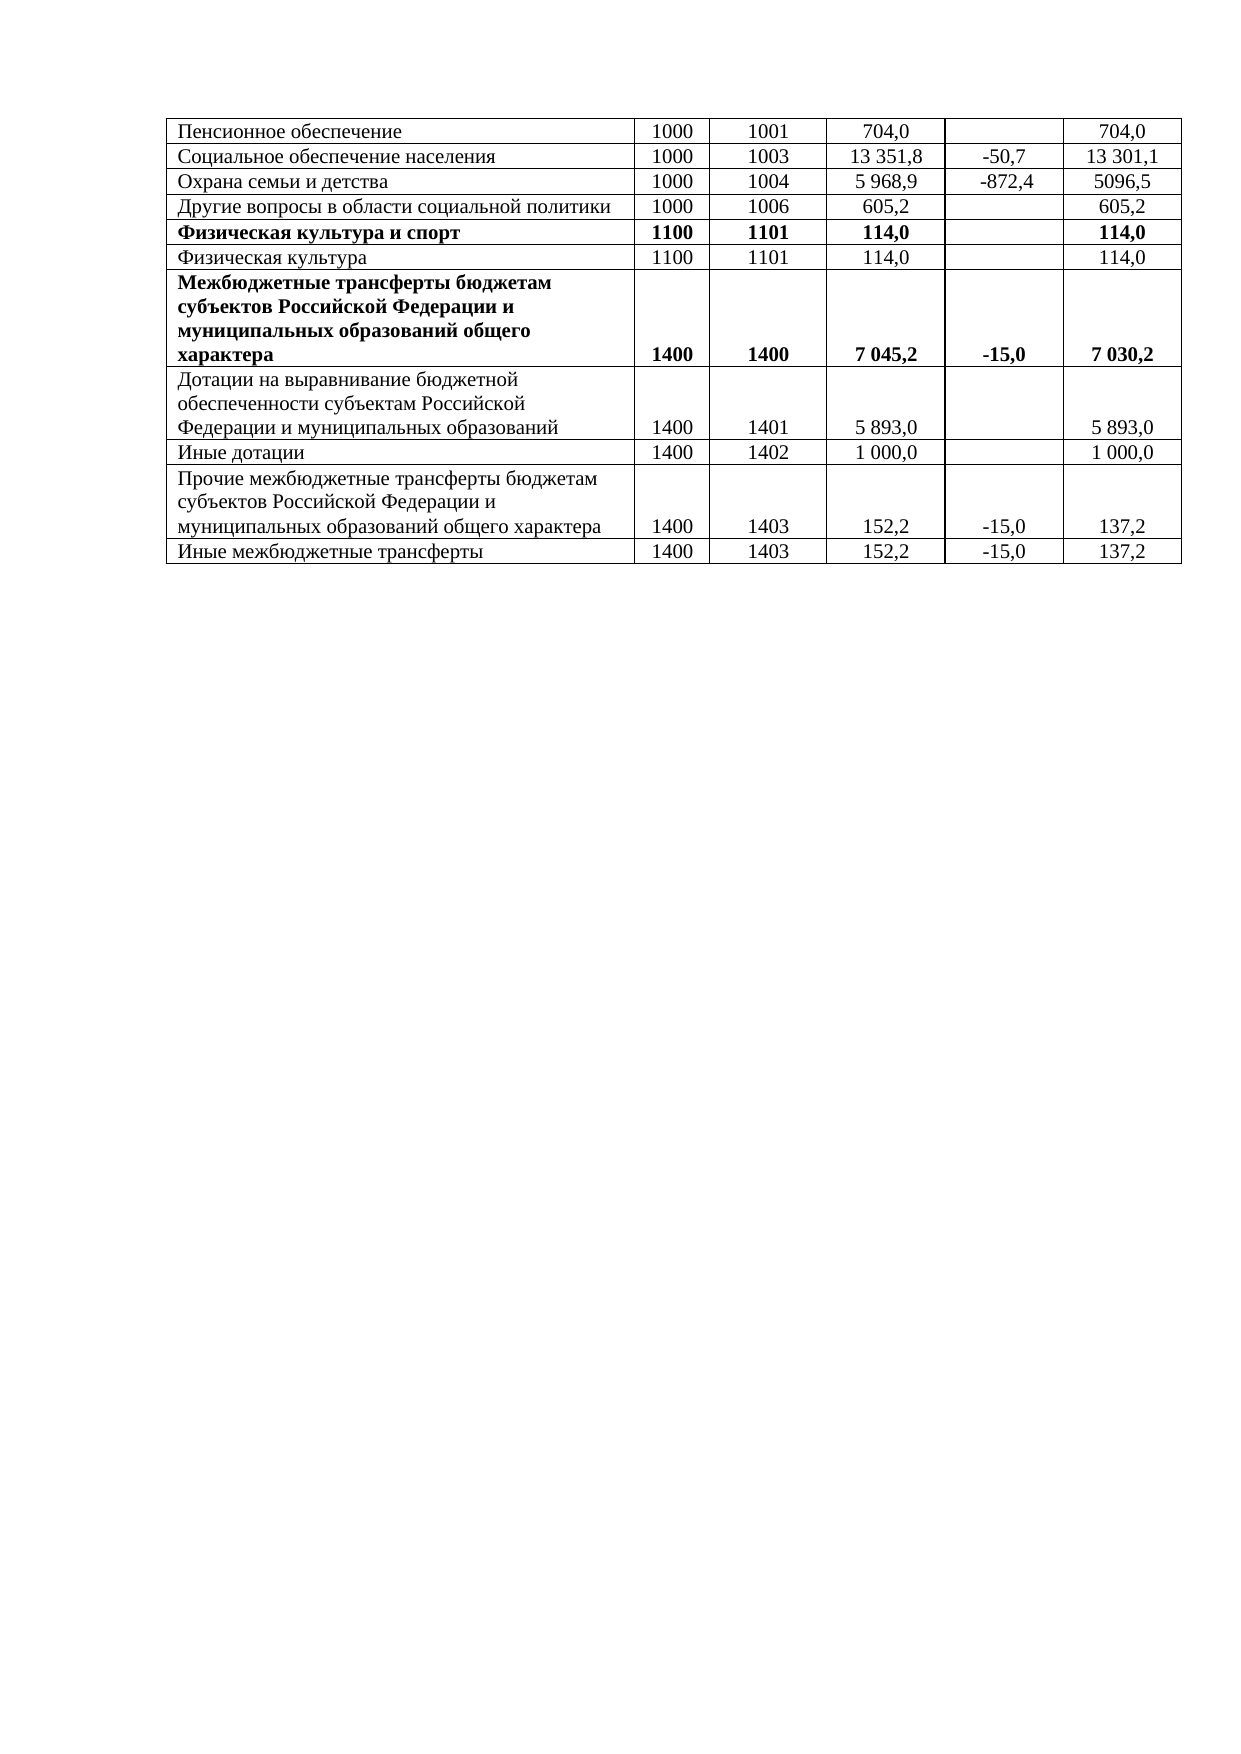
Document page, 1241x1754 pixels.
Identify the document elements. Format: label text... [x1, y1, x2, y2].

table_cell [946, 245, 1063, 269]
table_cell Иные дотации [167, 440, 634, 464]
table_cell 137,2 [1064, 465, 1181, 538]
table_cell 704,0 [827, 119, 944, 143]
table_cell 114,0 [827, 220, 944, 244]
table_cell 1100 [635, 220, 709, 244]
table_cell Иные межбюджетные трансферты [167, 539, 634, 563]
table_cell Межбюджетные трансферты бюджетам субъектов Российской Федерации и муниципальных образований общего характера [167, 270, 634, 366]
table_cell 152,2 [827, 465, 944, 538]
table_cell 7 030,2 [1064, 270, 1181, 366]
table_cell Дотации на выравнивание бюджетной обеспеченности субъектам Российской Федерации и муниципальных образований [167, 367, 634, 439]
table_cell 704,0 [1064, 119, 1181, 143]
table_cell 1 000,0 [1064, 440, 1181, 464]
table_cell 1000 [635, 144, 709, 168]
table_cell 1400 [635, 539, 709, 563]
table_cell 1000 [635, 195, 709, 218]
table_cell 5096,5 [1064, 169, 1181, 193]
table_cell 1101 [710, 245, 826, 269]
table_cell 114,0 [1064, 220, 1181, 244]
table_cell 5 893,0 [1064, 367, 1181, 439]
table_cell [946, 367, 1063, 439]
table_cell -872,4 [946, 169, 1063, 193]
table_cell -15,0 [946, 270, 1063, 366]
table_cell 1101 [710, 220, 826, 244]
table_cell 152,2 [827, 539, 944, 563]
table_cell 1400 [635, 465, 709, 538]
table_cell 1 000,0 [827, 440, 944, 464]
table_cell Физическая культура и спорт [167, 220, 634, 244]
table_cell 1006 [710, 195, 826, 218]
table_cell [946, 220, 1063, 244]
table_cell 5 968,9 [827, 169, 944, 193]
table_cell -15,0 [946, 539, 1063, 563]
table_cell 605,2 [1064, 195, 1181, 218]
table_cell 1400 [635, 440, 709, 464]
table_cell 114,0 [1064, 245, 1181, 269]
table_cell 7 045,2 [827, 270, 944, 366]
table_cell 1403 [710, 539, 826, 563]
table_cell [946, 195, 1063, 218]
table_cell 5 893,0 [827, 367, 944, 439]
table_cell 1401 [710, 367, 826, 439]
table_cell -15,0 [946, 465, 1063, 538]
table_cell 605,2 [827, 195, 944, 218]
table_cell Пенсионное обеспечение [167, 119, 634, 143]
table_cell 1100 [635, 245, 709, 269]
table_cell 1402 [710, 440, 826, 464]
table_cell 1403 [710, 465, 826, 538]
table_cell Охрана семьи и детства [167, 169, 634, 193]
table_cell [946, 119, 1063, 143]
table_cell 13 301,1 [1064, 144, 1181, 168]
table_cell Физическая культура [167, 245, 634, 269]
table_cell 1001 [710, 119, 826, 143]
table_cell 1000 [635, 169, 709, 193]
table_cell 114,0 [827, 245, 944, 269]
table_cell Прочие межбюджетные трансферты бюджетам субъектов Российской Федерации и муниципальных образований общего характера [167, 465, 634, 538]
table_cell 1400 [635, 270, 709, 366]
table_cell -50,7 [946, 144, 1063, 168]
table_cell 1400 [710, 270, 826, 366]
table_cell 1003 [710, 144, 826, 168]
table_cell 1004 [710, 169, 826, 193]
table_cell 137,2 [1064, 539, 1181, 563]
table_cell Социальное обеспечение населения [167, 144, 634, 168]
table_cell 1000 [635, 119, 709, 143]
table_cell Другие вопросы в области социальной политики [167, 195, 634, 218]
table_cell 13 351,8 [827, 144, 944, 168]
table_cell 1400 [635, 367, 709, 439]
table_cell [946, 440, 1063, 464]
